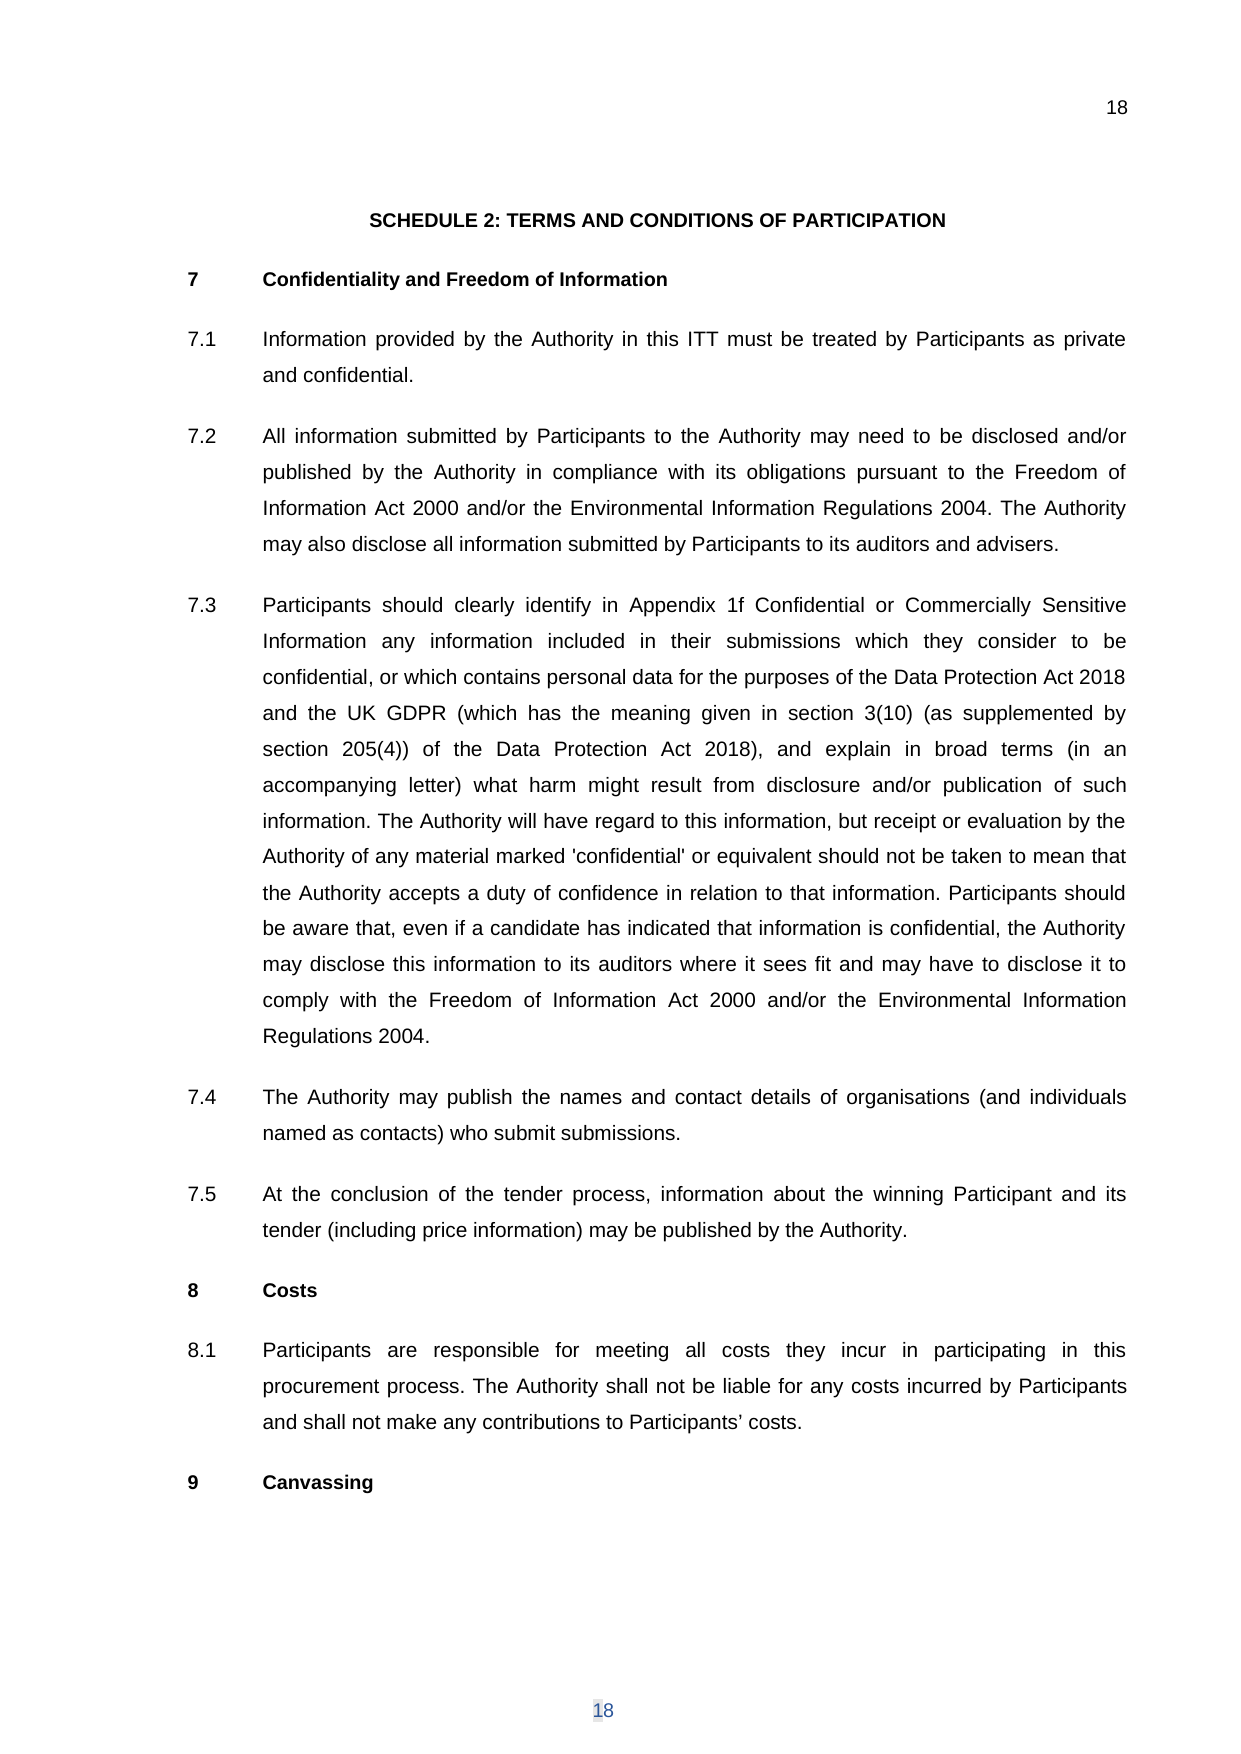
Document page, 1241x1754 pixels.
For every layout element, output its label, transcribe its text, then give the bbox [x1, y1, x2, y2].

text Costs [187, 1279, 1128, 1301]
text At the conclusion of the tender process, information about the winning Participant and its tender (including price information) may be published by the Authority. [187, 1182, 1128, 1242]
text Participants should clearly identify in Appendix 1f Confidential or Commercially Sensitive Information any information included in their submissions which they consider to be confidential, or which contains personal data for the purposes of the Data Protection Act 2018 and the UK GDPR (which has the meaning given in section 3(10) (as supplemented by section 205(4)) of the Data Protection Act 2018), and explain in broad terms (in an accompanying letter) what harm might result from disclosure and/or publication of such information. The Authority will have regard to this information, but receipt or evaluation by the Authority of any material marked 'confidential' or equivalent should not be taken to mean that the Authority accepts a duty of confidence in relation to that information. Participants should be aware that, even if a candidate has indicated that information is confidential, the Authority may disclose this information to its auditors where it sees fit and may have to disclose it to comply with the Freedom of Information Act 2000 and/or the Environmental Information Regulations 2004. [187, 593, 1128, 1048]
text Information provided by the Authority in this ITT must be treated by Participants as private and confidential. [187, 327, 1128, 387]
text Confidentiality and Freedom of Information [187, 268, 1128, 291]
text All information submitted by Participants to the Authority may need to be disclosed and/or published by the Authority in compliance with its obligations pursuant to the Freedom of Information Act 2000 and/or the Environmental Information Regulations 2004. The Authority may also disclose all information submitted by Participants to its auditors and advisers. [187, 424, 1128, 556]
text Canvassing [187, 1471, 1128, 1493]
list SCHEDULE 2: TERMS AND CONDITIONS OF PARTICIPATION [187, 209, 1128, 232]
text Participants are responsible for meeting all costs they incur in participating in this procurement process. The Authority shall not be liable for any costs incurred by Participants and shall not make any contributions to Participants’ costs. [187, 1338, 1128, 1434]
text The Authority may publish the names and contact details of organisations (and individuals named as contacts) who submit submissions. [187, 1085, 1128, 1145]
